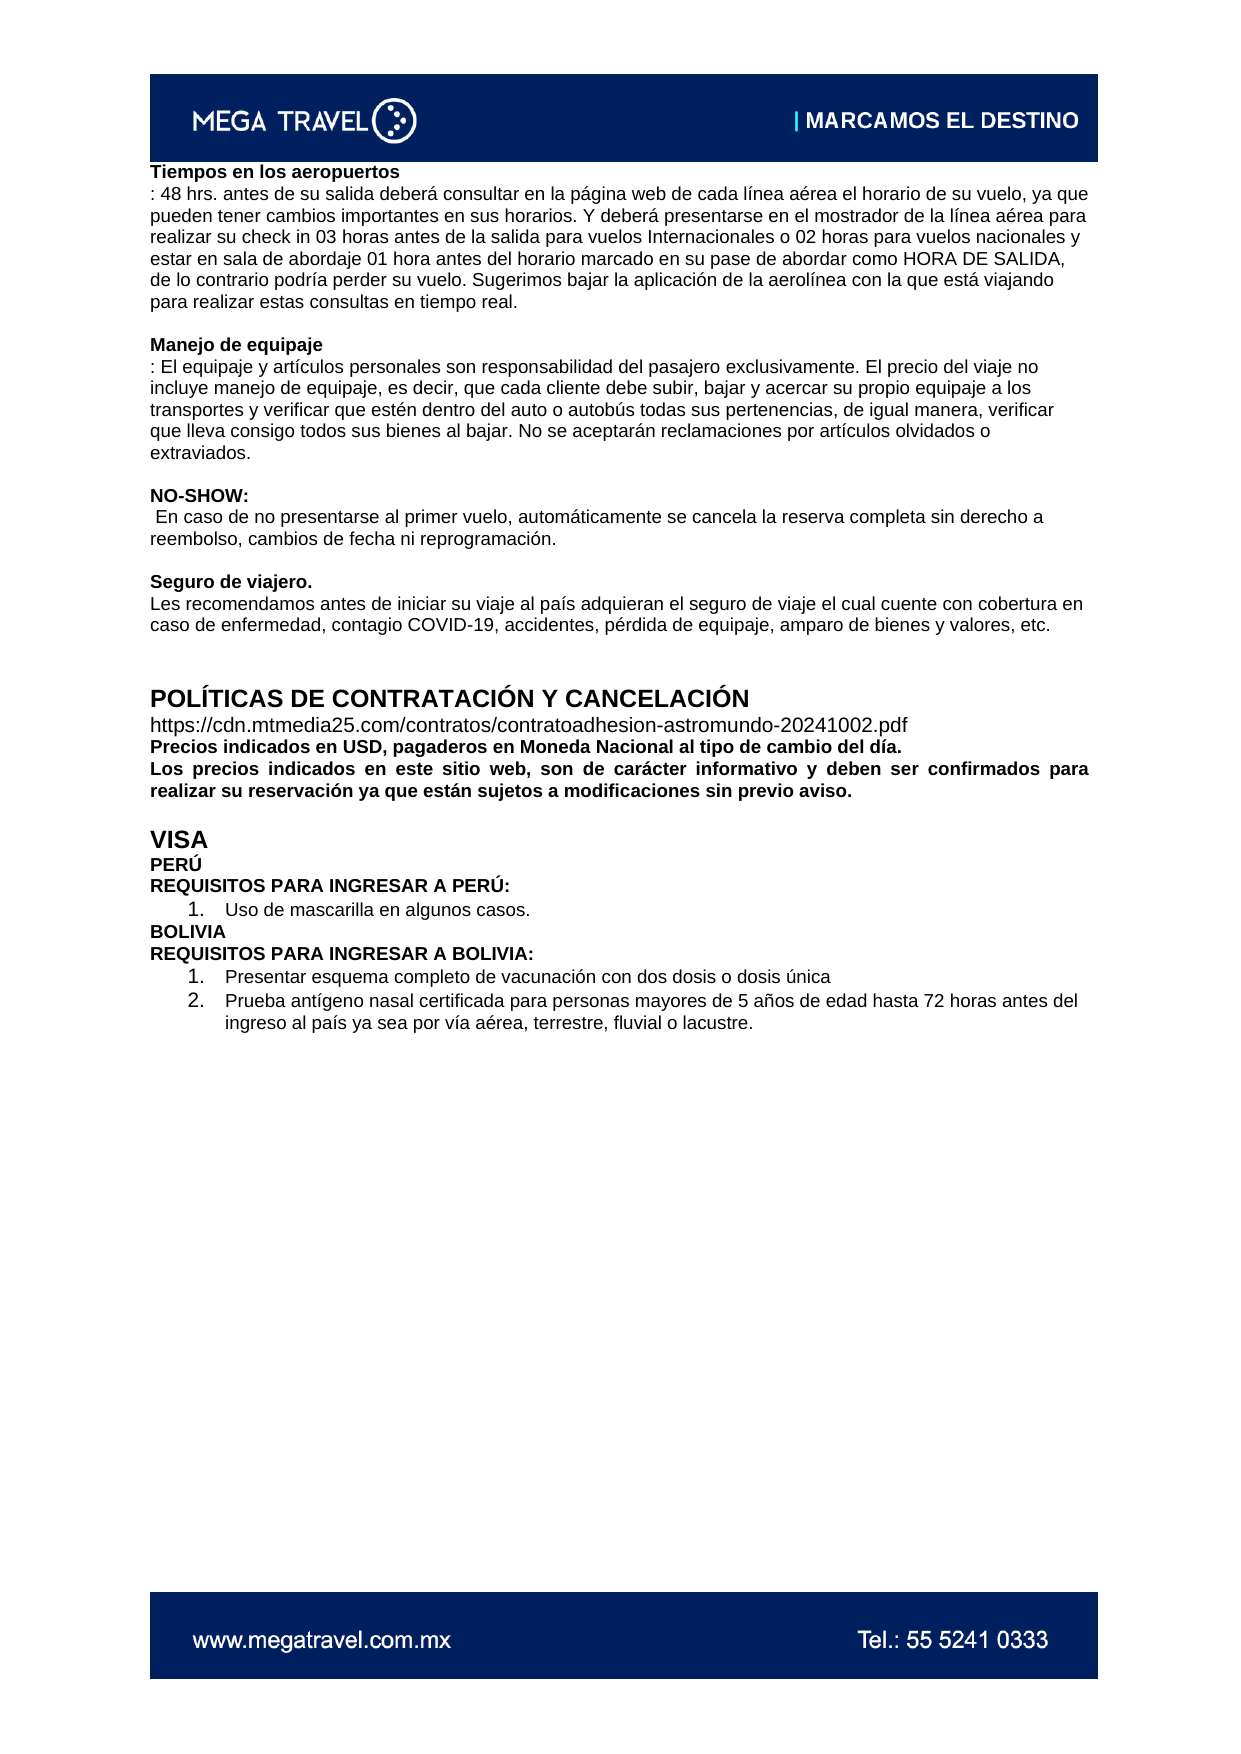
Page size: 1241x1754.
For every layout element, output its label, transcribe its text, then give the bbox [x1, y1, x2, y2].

text Tiempos en los aeropuertos [150, 161, 1090, 183]
text POLÍTICAS DE CONTRATACIÓN Y CANCELACIÓN [150, 684, 1090, 712]
text Manejo de equipaje [150, 334, 1090, 355]
text REQUISITOS PARA INGRESAR A BOLIVIA: [150, 942, 1090, 964]
text Precios indicados en USD, pagaderos en Moneda Nacional al tipo de cambio del día. [150, 736, 1090, 758]
text : El equipaje y artículos personales son responsabilidad del pasajero exclusivamente. El precio del viaje no incluye manejo de equipaje, es decir, que cada cliente debe subir, bajar y acercar su propio equipaje a los transportes y verificar que estén dentro del auto o autobús todas sus pertenencias, de igual manera, verificar que lleva consigo todos sus bienes al bajar. No se aceptarán reclamaciones por artículos olvidados o extraviados. [150, 355, 1090, 463]
picture [150, 1592, 1098, 1679]
text REQUISITOS PARA INGRESAR A PERÚ: [150, 875, 1090, 897]
text : 48 hrs. antes de su salida deberá consultar en la página web de cada línea aérea el horario de su vuelo, ya que pueden tener cambios importantes en sus horarios. Y deberá presentarse en el mostrador de la línea aérea para realizar su check in 03 horas antes de la salida para vuelos Internacionales o 02 horas para vuelos nacionales y estar en sala de abordaje 01 hora antes del horario marcado en su pase de abordar como HORA DE SALIDA, de lo contrario podría perder su vuelo. Sugerimos bajar la aplicación de la aerolínea con la que está viajando para realizar estas consultas en tiempo real. [150, 183, 1090, 312]
text Seguro de viajero. [150, 571, 1090, 593]
text Los precios indicados en este sitio web, son de carácter informativo y deben ser confirmados para realizar su reservación ya que están sujetos a modificaciones sin previo aviso. [150, 758, 1090, 801]
picture [150, 74, 1098, 162]
list Prueba antígeno nasal certificada para personas mayores de 5 años de edad hasta 72 horas antes del ingreso al país ya sea por vía aérea, terrestre, fluvial o lacustre. [187, 988, 1090, 1033]
text https://cdn.mtmedia25.com/contratos/contratoadhesion-astromundo-20241002.pdf [150, 712, 1090, 736]
text PERÚ [150, 854, 1090, 875]
list Presentar esquema completo de vacunación con dos dosis o dosis única [187, 964, 1090, 988]
text NO-SHOW: [150, 485, 1090, 506]
text Les recomendamos antes de iniciar su viaje al país adquieran el seguro de viaje el cual cuente con cobertura en caso de enfermedad, contagio COVID-19, accidentes, pérdida de equipaje, amparo de bienes y valores, etc. [150, 593, 1090, 636]
text En caso de no presentarse al primer vuelo, automáticamente se cancela la reserva completa sin derecho a reembolso, cambios de fecha ni reprogramación. [150, 506, 1090, 549]
list Uso de mascarilla en algunos casos. [187, 897, 1090, 921]
text BOLIVIA [150, 921, 1090, 942]
